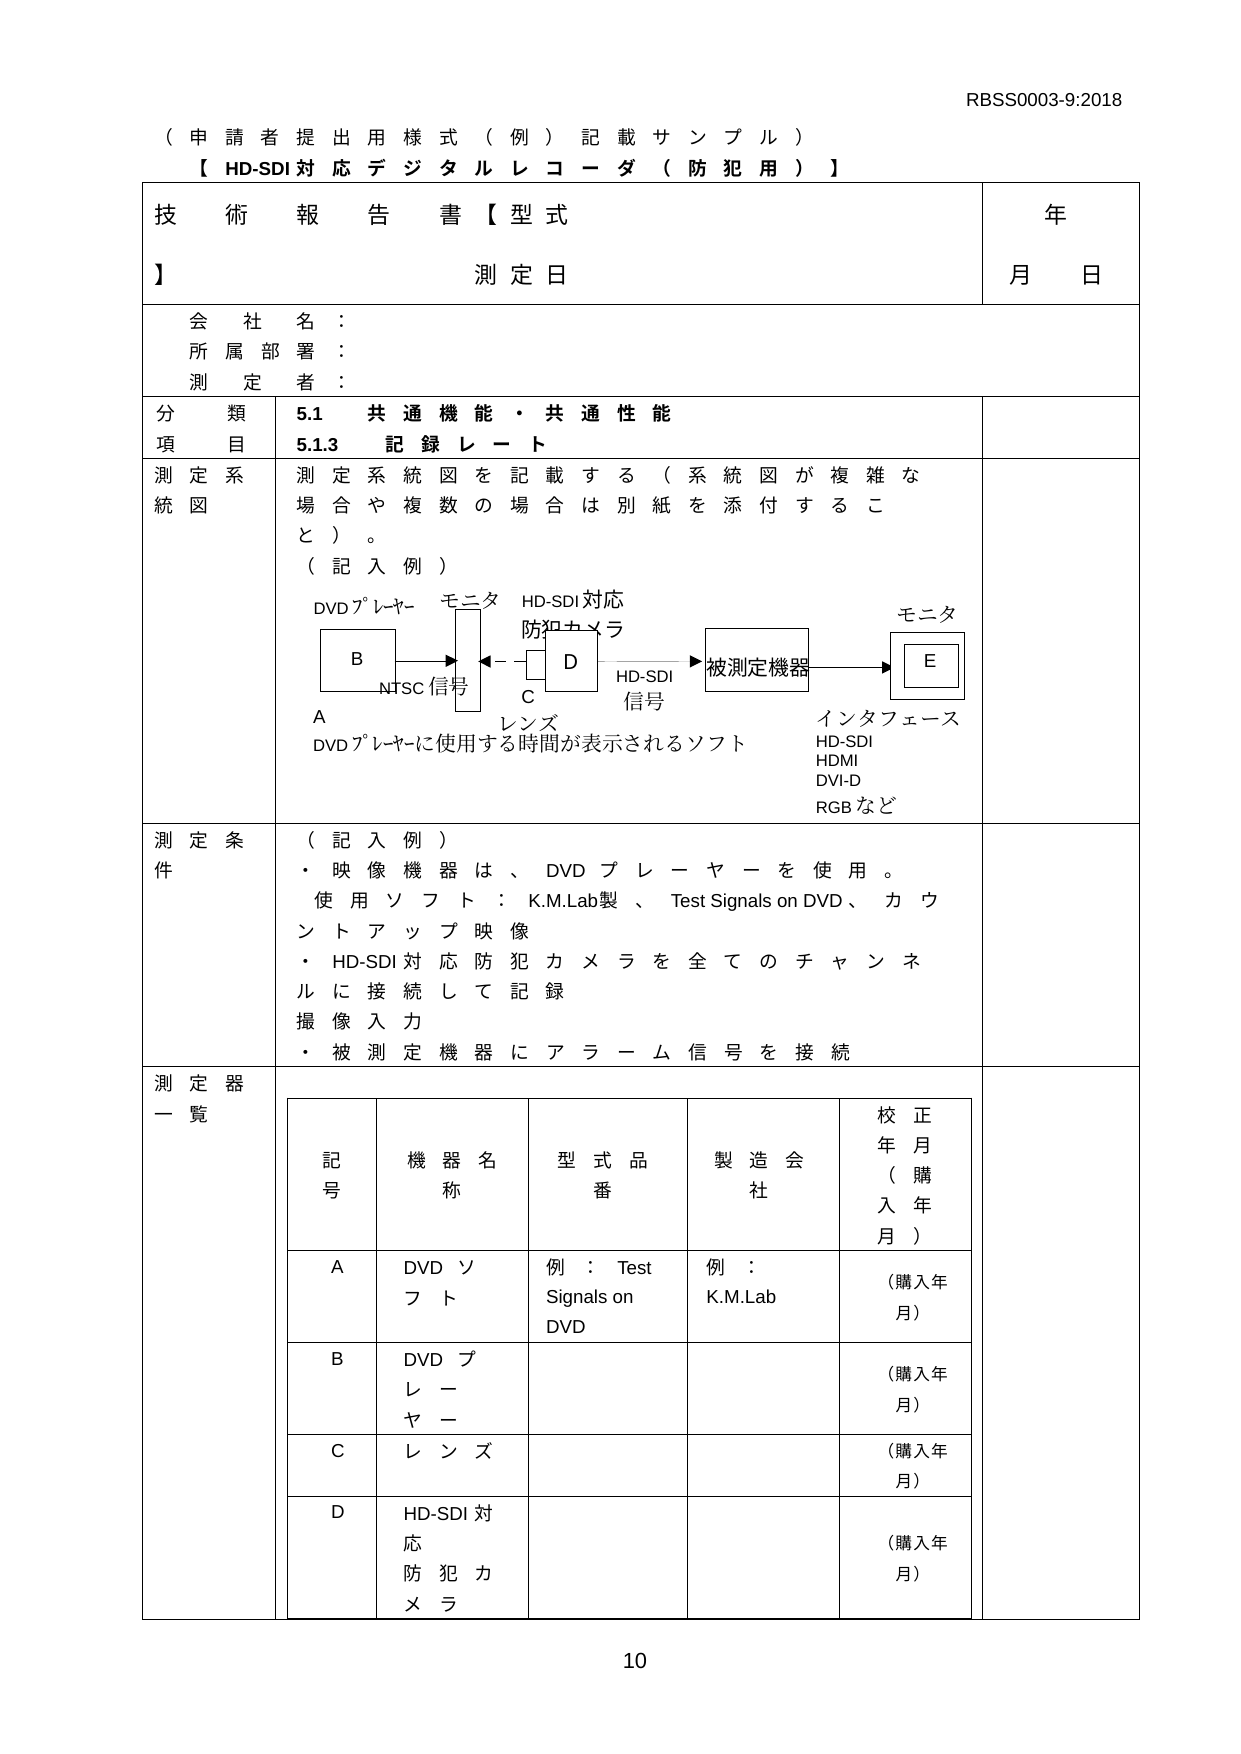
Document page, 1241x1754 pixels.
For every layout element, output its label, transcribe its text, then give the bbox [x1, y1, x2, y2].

table_cell [983, 1067, 1139, 1619]
table_cell [983, 459, 1139, 823]
table_cell [276, 1067, 982, 1619]
table_cell 分 類 項 目 [143, 397, 275, 458]
table_cell 5.1 共通機能・共通性能 5.1.3 記録レート [276, 397, 982, 458]
table_cell [983, 824, 1139, 1066]
text 【HD-SDI対応デジタルレコーダ（防犯用）】 [154, 152, 1116, 182]
table_cell 測定系統図 [143, 459, 275, 823]
table_cell 測定条件 [143, 824, 275, 1066]
table_cell （記入例） ・映像機器は、DVDプレーヤーを使用。 使用ソフト：K.M.Lab製、Test Signals on DVD、カウントアップ映像 ・HD-SDI対応防犯カメラを全てのチャンネルに接続して記録 撮像入力 ・被測定機器にアラーム信号を接続 [276, 824, 982, 1066]
table_header 年 月 日 [983, 183, 1139, 304]
table_cell [983, 397, 1139, 458]
table_cell 会 社 名： 所属部署： 測 定 者： [143, 305, 1139, 396]
table_cell 測定器一覧 [143, 1067, 275, 1619]
text （申請者提出用様式（例）記載サンプル） [154, 121, 1116, 152]
table_cell 測定系統図を記載する（系統図が複雑な場合や複数の場合は別紙を添付すること）。 （記入例） [276, 459, 982, 823]
table_header 技 術 報 告 書【型式 】 測定日 [143, 183, 982, 304]
